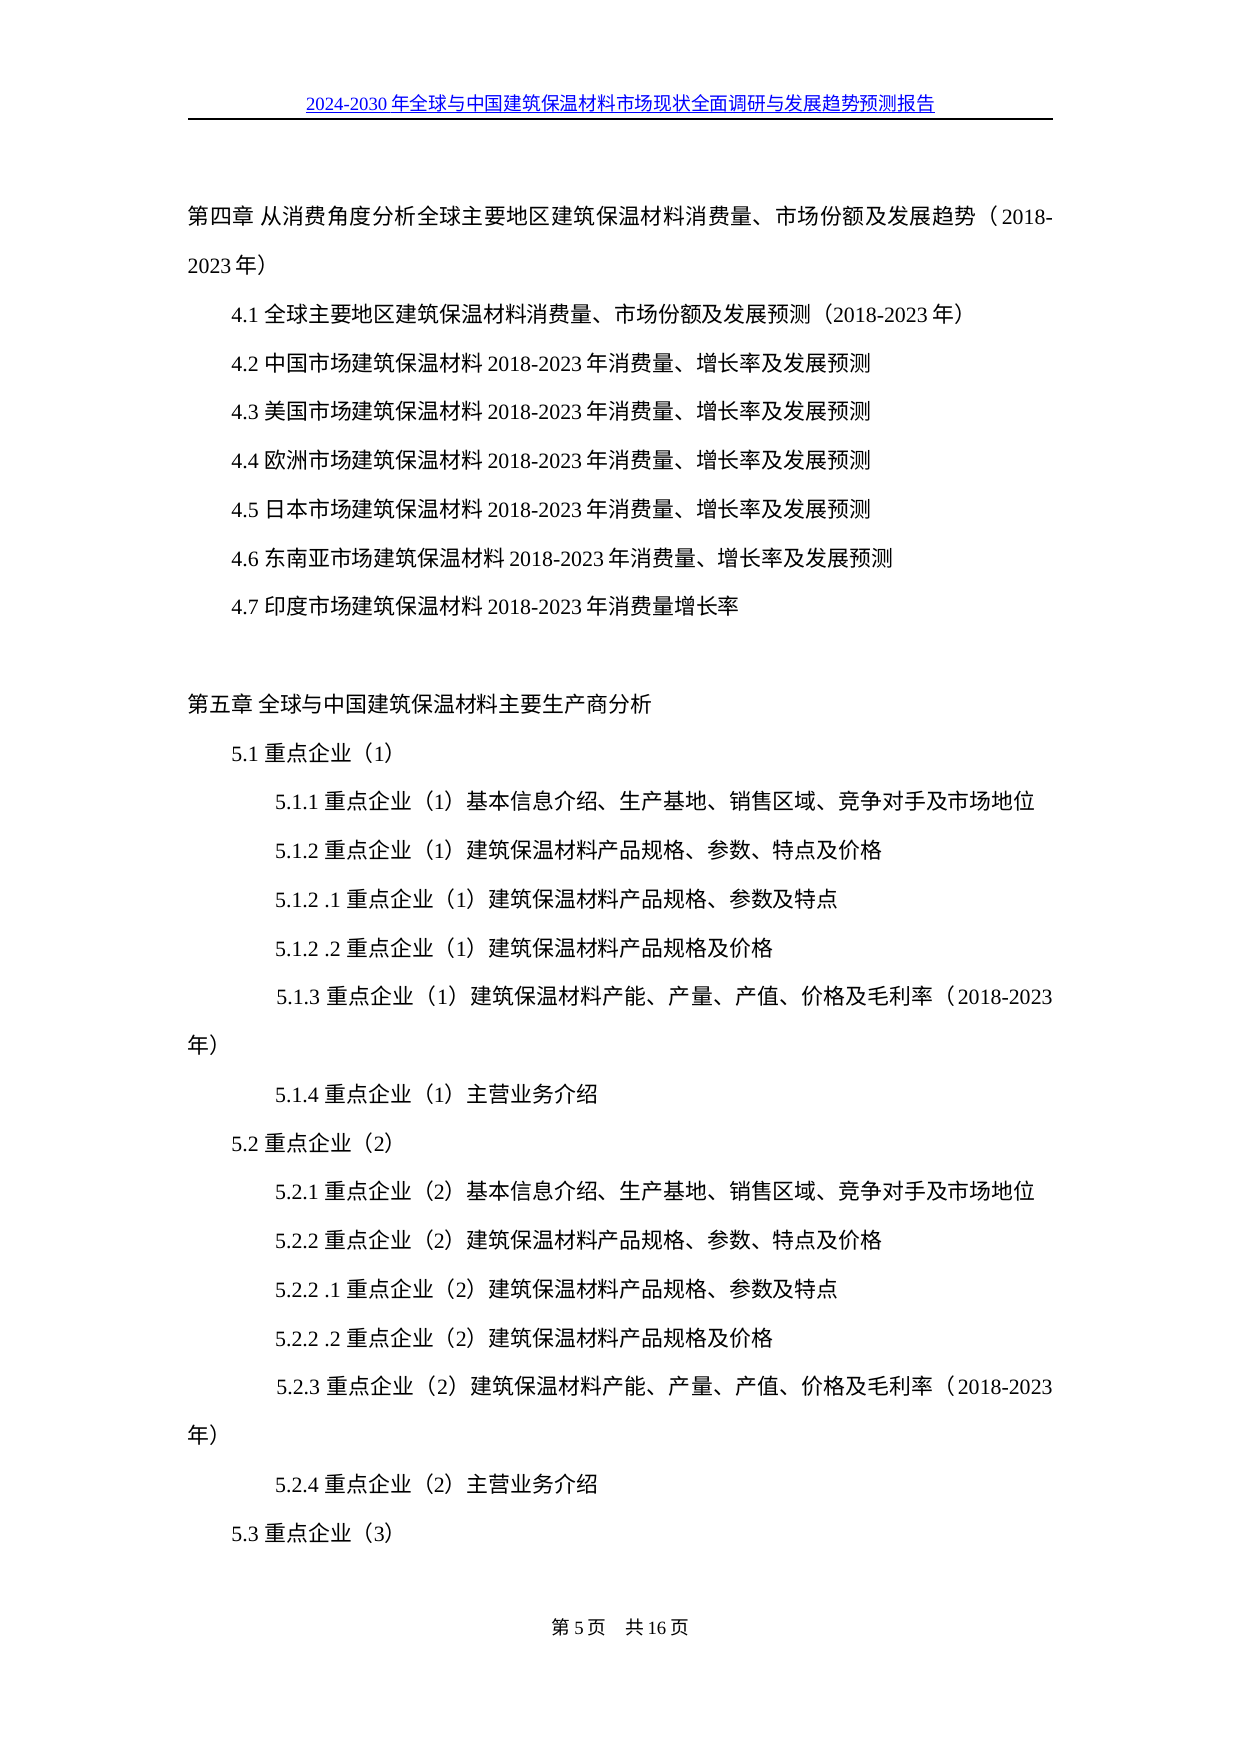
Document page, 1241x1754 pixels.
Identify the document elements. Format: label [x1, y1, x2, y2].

text [187, 150, 1053, 1548]
